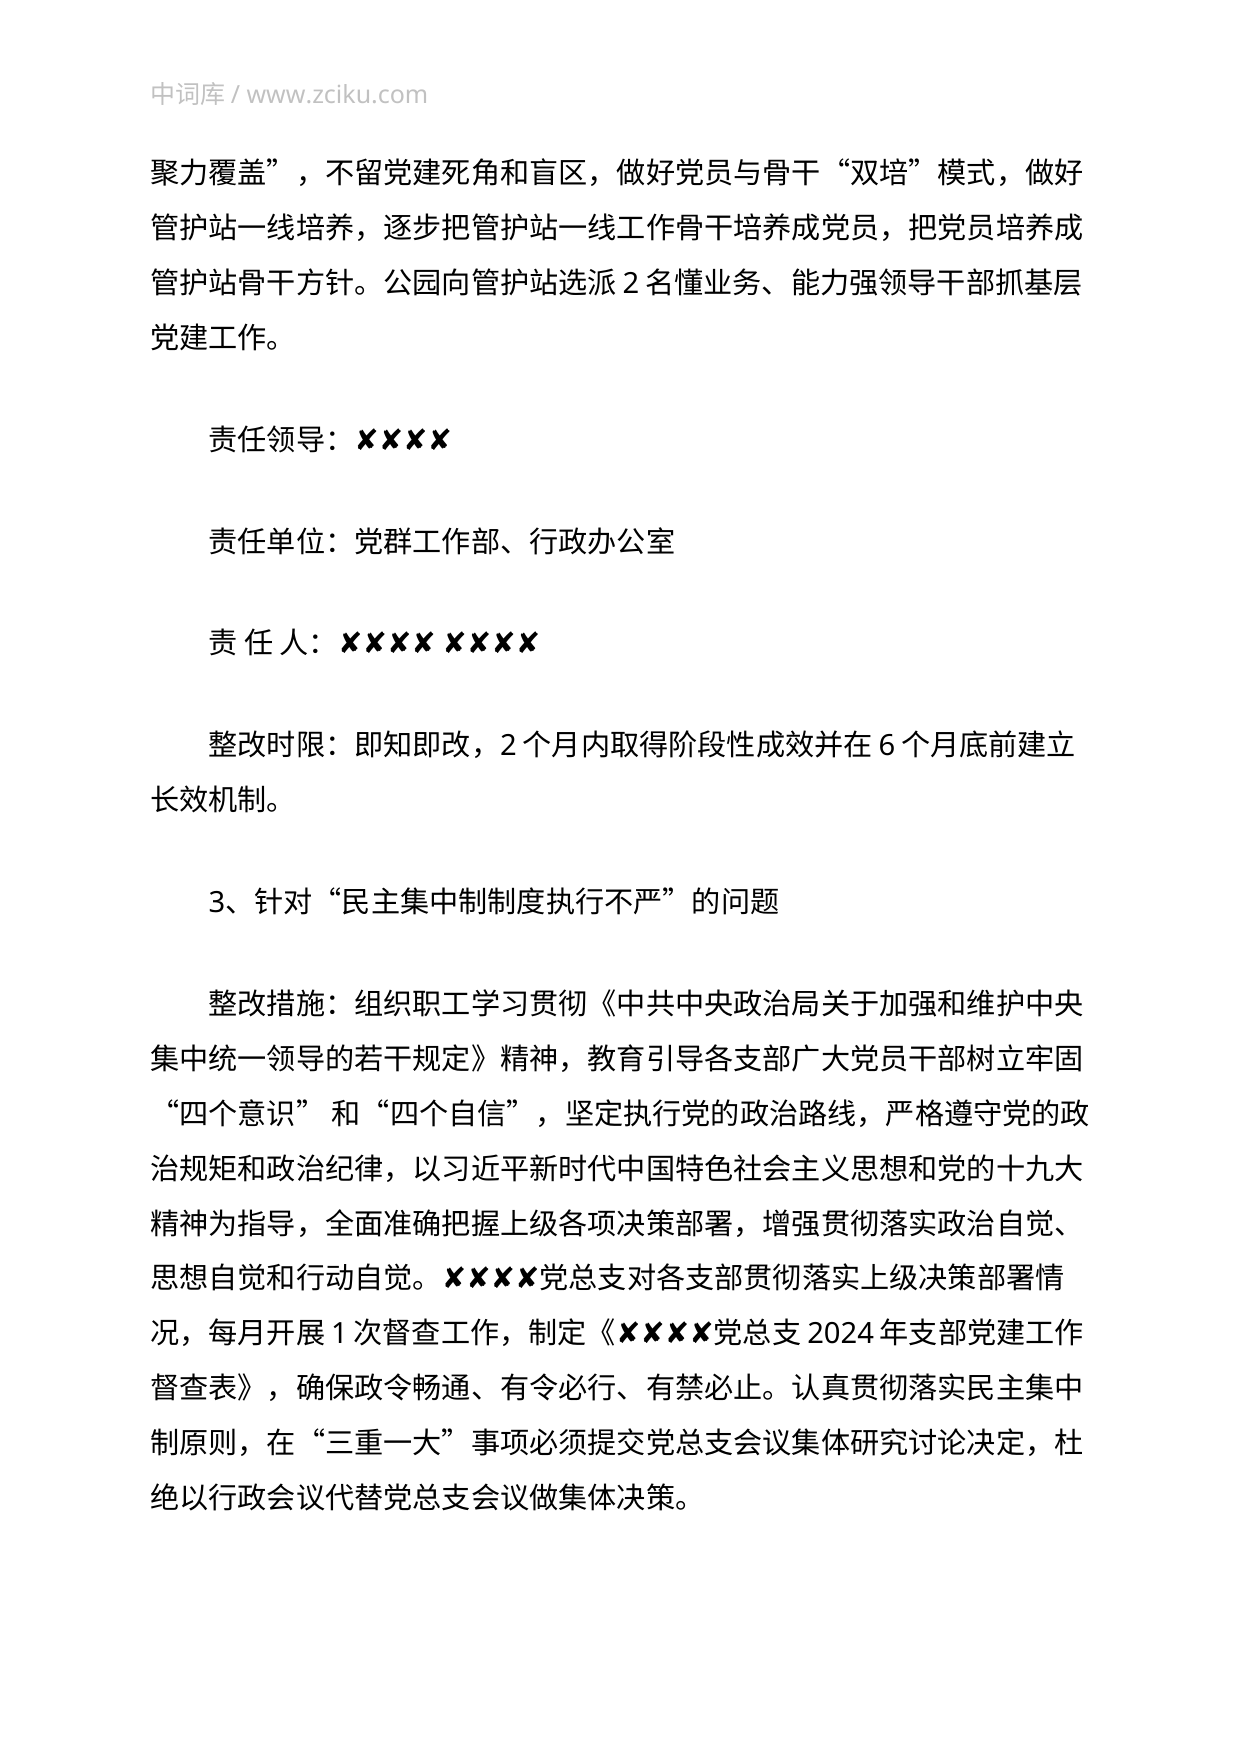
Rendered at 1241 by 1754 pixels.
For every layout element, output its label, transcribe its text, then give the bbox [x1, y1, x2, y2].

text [150, 150, 1090, 357]
text 整改措施：组织职工学习贯彻《中共中央政治局关于加强和维护中央集中统一领导的若干规定》精神，教育引导各支部广大党员干部树立牢固“四个意识” 和“四个自信”，坚定执行党的政治路线，严格遵守党的政治规矩和政治纪律，以习近平新时代中国特色社会主义思想和党的十九大精神为指导，全面准确把握上级各项决策部署，增强贯彻落实政治自觉、思想自觉和行动自觉。✘✘✘✘党总支对各支部贯彻落实上级决策部署情况，每月开展1次督查工作，制定《✘✘✘✘党总支2024年支部党建工作督查表》，确保政令畅通、有令必行、有禁必止。认真贯彻落实民主集中制原则，在“三重一大”事项必须提交党总支会议集体研究讨论决定，杜绝以行政会议代替党总支会议做集体决策。 [150, 981, 1090, 1517]
text 责任领导：✘✘✘✘ [150, 417, 1090, 459]
text 整改时限：即知即改，2个月内取得阶段性成效并在6个月底前建立长效机制。 [150, 722, 1090, 819]
text 责 任 人：✘✘✘✘ ✘✘✘✘ [150, 620, 1090, 662]
text 责任单位：党群工作部、行政办公室 [150, 518, 1090, 561]
text 3、针对“民主集中制制度执行不严”的问题 [150, 879, 1090, 921]
